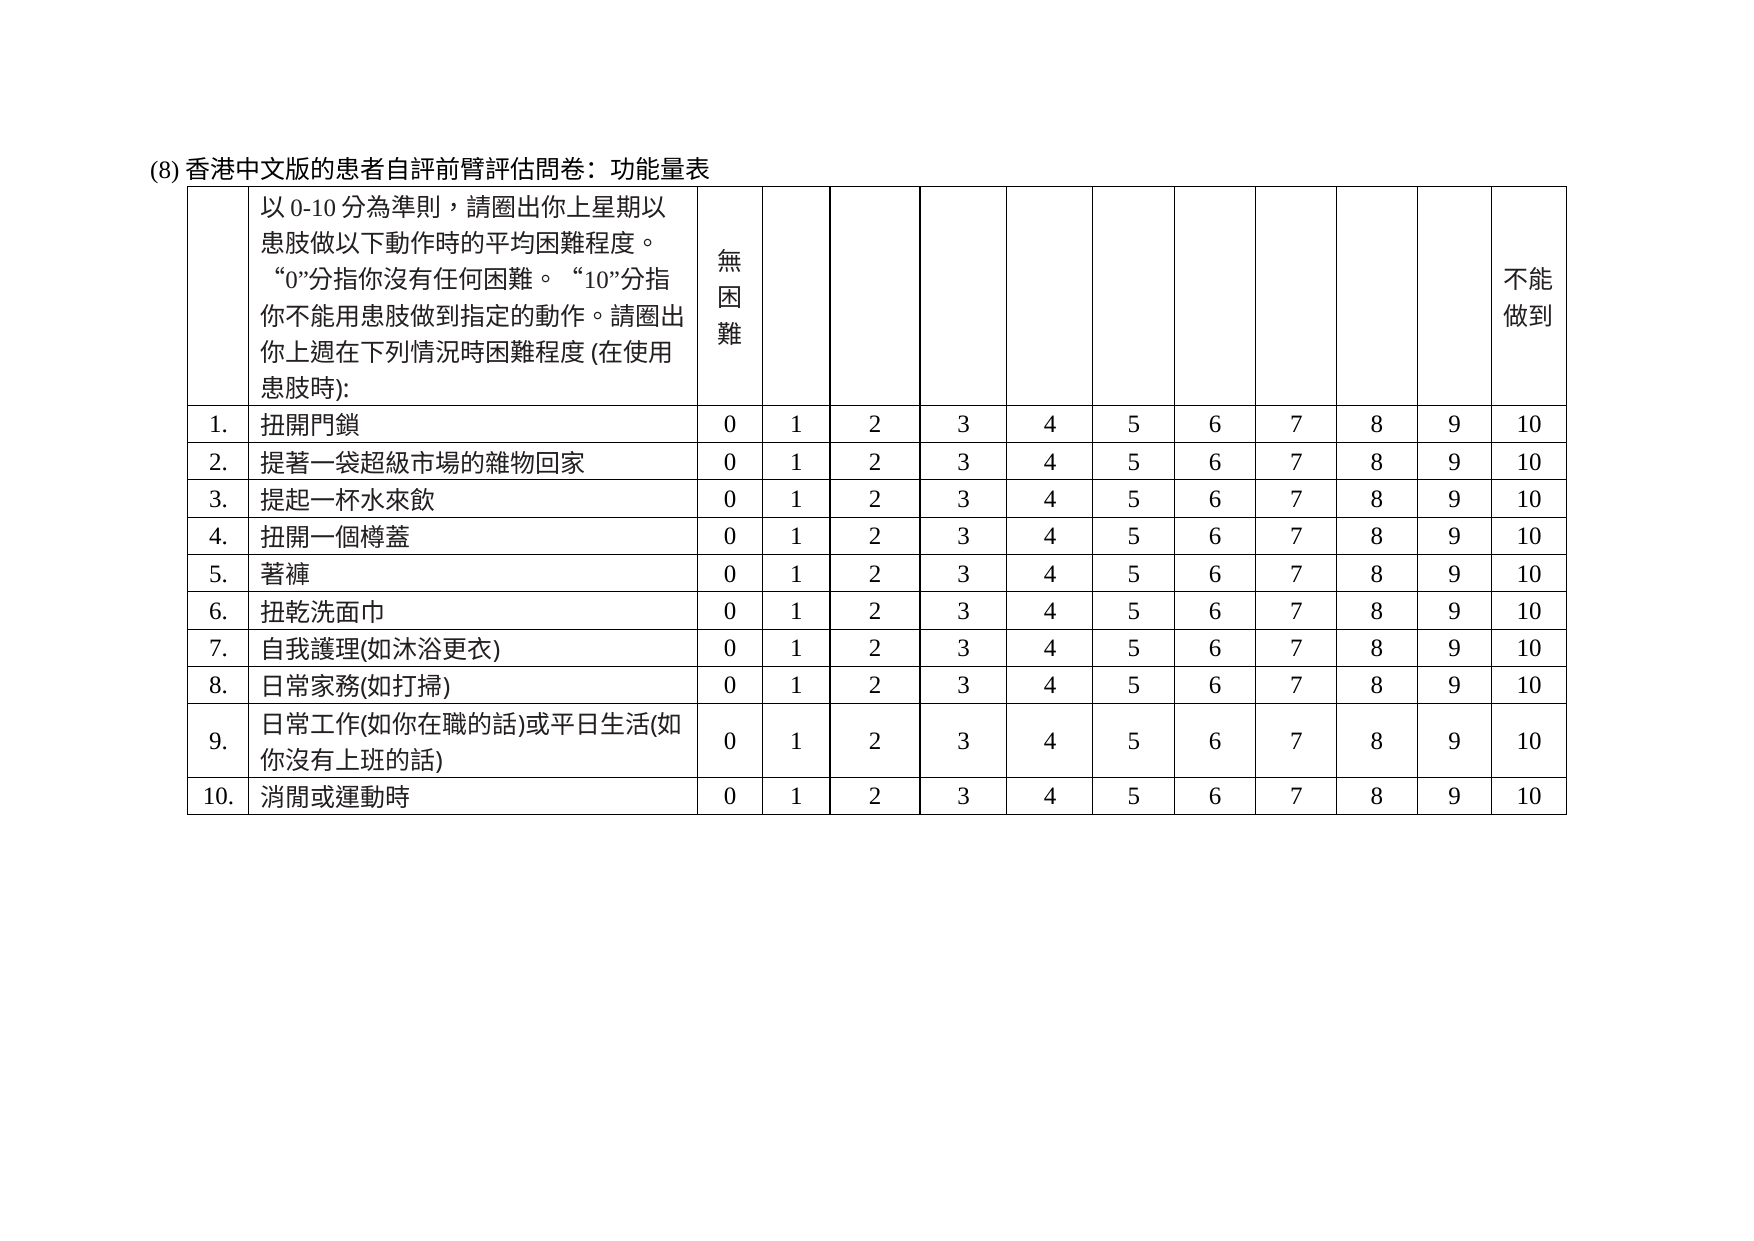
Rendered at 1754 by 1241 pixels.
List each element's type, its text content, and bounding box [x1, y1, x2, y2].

table_cell 7 [1256, 480, 1336, 517]
table_cell 4 [1007, 480, 1092, 517]
table_cell 3 [921, 555, 1006, 591]
table_cell 3 [921, 630, 1006, 666]
table_cell 4 [1007, 778, 1092, 814]
table_cell 8 [1337, 630, 1417, 666]
table_cell 3 [921, 406, 1006, 442]
table_cell 4 [1007, 592, 1092, 628]
table_cell 10 [1492, 704, 1566, 777]
table_cell 4 [1007, 518, 1092, 554]
table_cell 6. [188, 592, 248, 628]
table_cell 10 [1492, 518, 1566, 554]
table_header [1093, 187, 1174, 405]
table_cell 3 [921, 518, 1006, 554]
table_cell 2. [188, 443, 248, 479]
table_cell 0 [698, 704, 762, 777]
table_cell 提著一袋超級市場的雜物回家 [249, 443, 697, 479]
table_cell 2 [831, 704, 919, 777]
table_header [1418, 187, 1491, 405]
table_cell 7 [1256, 592, 1336, 628]
table_cell 8 [1337, 443, 1417, 479]
table_cell 1 [763, 443, 829, 479]
table_cell 日常工作(如你在職的話)或平日生活(如你沒有上班的話) [249, 704, 697, 777]
table_cell 5 [1093, 555, 1174, 591]
table_cell 8. [188, 667, 248, 703]
table_cell 10 [1492, 406, 1566, 442]
table_cell 6 [1175, 667, 1255, 703]
table_cell 9 [1418, 667, 1491, 703]
table_cell 日常家務(如打掃) [249, 667, 697, 703]
table_cell 0 [698, 480, 762, 517]
table_cell 9 [1418, 443, 1491, 479]
table_cell 9 [1418, 555, 1491, 591]
table_cell 3 [921, 443, 1006, 479]
table_cell 6 [1175, 518, 1255, 554]
table_cell 8 [1337, 518, 1417, 554]
table_cell 9 [1418, 592, 1491, 628]
table_cell 6 [1175, 443, 1255, 479]
table_header [1256, 187, 1336, 405]
table_cell 5 [1093, 406, 1174, 442]
table_cell 6 [1175, 704, 1255, 777]
table_cell 著褲 [249, 555, 697, 591]
table_cell 9 [1418, 778, 1491, 814]
table_cell 3 [921, 778, 1006, 814]
table_cell 10 [1492, 778, 1566, 814]
table_header 以0-10分為準則，請圈出你上星期以患肢做以下動作時的平均困難程度。“0”分指你沒有任何困難。“10”分指你不能用患肢做到指定的動作。請圈出你上週在下列情況時困難程度 (在使用患肢時): [249, 187, 697, 405]
table_cell 5 [1093, 480, 1174, 517]
table_cell 6 [1175, 480, 1255, 517]
table_cell 7 [1256, 555, 1336, 591]
table_cell 5 [1093, 704, 1174, 777]
table_cell 1 [763, 704, 829, 777]
table_cell 9 [1418, 704, 1491, 777]
table_cell 0 [698, 443, 762, 479]
table_cell 9 [1418, 630, 1491, 666]
table_header [831, 187, 919, 405]
table_cell 8 [1337, 480, 1417, 517]
table_cell 0 [698, 778, 762, 814]
table_cell 10. [188, 778, 248, 814]
table_cell 10 [1492, 592, 1566, 628]
table_cell 7. [188, 630, 248, 666]
table_cell 4. [188, 518, 248, 554]
table_header [1337, 187, 1417, 405]
table_cell 0 [698, 555, 762, 591]
table_cell 4 [1007, 406, 1092, 442]
table_cell 1 [763, 406, 829, 442]
table_cell 9 [1418, 518, 1491, 554]
table_cell 5 [1093, 518, 1174, 554]
table_cell 7 [1256, 630, 1336, 666]
table_cell 6 [1175, 592, 1255, 628]
table_cell 2 [831, 778, 919, 814]
table_cell 5 [1093, 443, 1174, 479]
table_cell 2 [831, 480, 919, 517]
table_cell 8 [1337, 406, 1417, 442]
table_cell 4 [1007, 704, 1092, 777]
table_cell 扭開一個樽蓋 [249, 518, 697, 554]
table_cell 4 [1007, 630, 1092, 666]
table_cell 5 [1093, 778, 1174, 814]
table_cell 9 [1418, 480, 1491, 517]
table_cell 8 [1337, 704, 1417, 777]
table_cell 0 [698, 518, 762, 554]
table_cell 6 [1175, 555, 1255, 591]
table_cell 7 [1256, 704, 1336, 777]
table_header 不能做到 [1492, 187, 1566, 405]
table_cell 7 [1256, 443, 1336, 479]
table_cell 2 [831, 518, 919, 554]
table_cell 6 [1175, 778, 1255, 814]
table_cell 10 [1492, 630, 1566, 666]
table_header [1007, 187, 1092, 405]
table_cell 9. [188, 704, 248, 777]
table_cell 9 [1418, 406, 1491, 442]
table_cell 自我護理(如沐浴更衣) [249, 630, 697, 666]
table_header [763, 187, 829, 405]
table_cell 3 [921, 480, 1006, 517]
table_cell 6 [1175, 630, 1255, 666]
table_header [921, 187, 1006, 405]
table_cell 0 [698, 630, 762, 666]
table_cell 0 [698, 592, 762, 628]
table_cell 0 [698, 667, 762, 703]
table_cell 8 [1337, 778, 1417, 814]
table_cell 扭開門鎖 [249, 406, 697, 442]
table_cell 1 [763, 592, 829, 628]
table_cell 4 [1007, 443, 1092, 479]
table_cell 1 [763, 630, 829, 666]
table_cell 8 [1337, 555, 1417, 591]
table_cell 1 [763, 667, 829, 703]
table_cell 2 [831, 630, 919, 666]
table_cell 6 [1175, 406, 1255, 442]
table_cell 1 [763, 555, 829, 591]
table_cell 10 [1492, 555, 1566, 591]
table_cell 3. [188, 480, 248, 517]
table_cell 3 [921, 667, 1006, 703]
table_cell 7 [1256, 778, 1336, 814]
table_header 無困難 [698, 187, 762, 405]
table_cell 1. [188, 406, 248, 442]
table_cell 1 [763, 518, 829, 554]
table_cell 7 [1256, 406, 1336, 442]
table_cell 1 [763, 480, 829, 517]
table_cell 0 [698, 406, 762, 442]
table_cell 7 [1256, 518, 1336, 554]
table_header [188, 187, 248, 405]
table_cell 2 [831, 592, 919, 628]
table_cell 提起一杯水來飲 [249, 480, 697, 517]
table_cell 4 [1007, 667, 1092, 703]
table_cell 8 [1337, 667, 1417, 703]
text (8) 香港中文版的患者自評前臂評估問卷：功能量表 [150, 150, 1604, 186]
table_cell 5 [1093, 667, 1174, 703]
table_cell 7 [1256, 667, 1336, 703]
table_cell 8 [1337, 592, 1417, 628]
table_cell 2 [831, 667, 919, 703]
table_cell 4 [1007, 555, 1092, 591]
table_cell 10 [1492, 480, 1566, 517]
table_cell 2 [831, 406, 919, 442]
table_cell 5 [1093, 630, 1174, 666]
table_cell 扭乾洗面巾 [249, 592, 697, 628]
table_cell 1 [763, 778, 829, 814]
table_header [1175, 187, 1255, 405]
table_cell 5. [188, 555, 248, 591]
table_cell 10 [1492, 667, 1566, 703]
table_cell 消閒或運動時 [249, 778, 697, 814]
table_cell 2 [831, 443, 919, 479]
table_cell 10 [1492, 443, 1566, 479]
table_cell 3 [921, 704, 1006, 777]
table_cell 2 [831, 555, 919, 591]
table_cell 3 [921, 592, 1006, 628]
table_cell 5 [1093, 592, 1174, 628]
